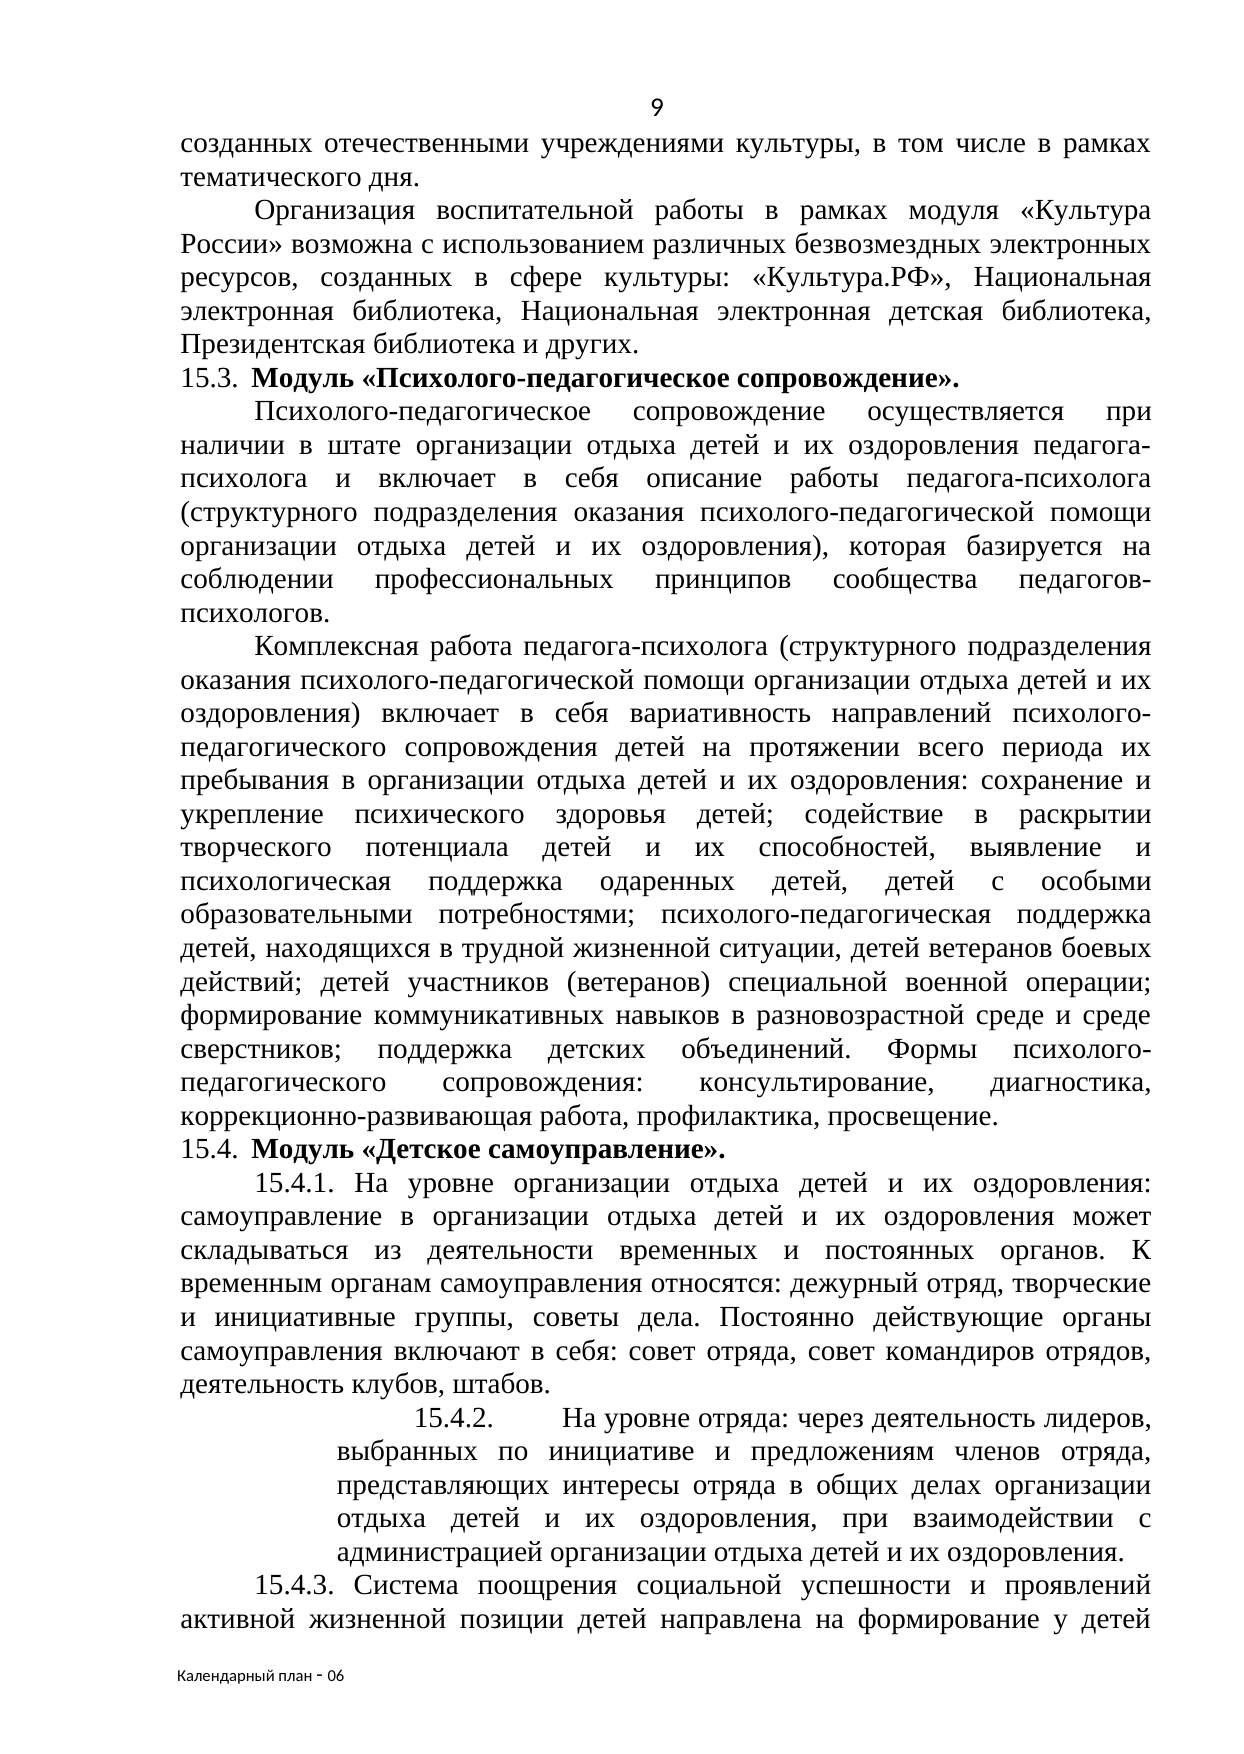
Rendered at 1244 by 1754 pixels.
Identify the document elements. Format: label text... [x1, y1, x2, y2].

text Комплексная работа педагога-психолога (структурного подразделения оказания психолого-педагогической помощи организации отдыха детей и их оздоровления) включает в себя вариативность направлений психолого-педагогического сопровождения детей на протяжении всего периода их пребывания в организации отдыха детей и их оздоровления: сохранение и укрепление психического здоровья детей; содействие в раскрытии творческого потенциала детей и их способностей, выявление и психологическая поддержка одаренных детей, детей с особыми образовательными потребностями; психолого-педагогическая поддержка детей, находящихся в трудной жизненной ситуации, детей ветеранов боевых действий; детей участников (ветеранов) специальной военной операции; формирование коммуникативных навыков в разновозрастной среде и среде сверстников; поддержка детских объединений. Формы психолого-педагогического сопровождения: консультирование, диагностика, коррекционно-развивающая работа, профилактика, просвещение. [180, 628, 1152, 1131]
list Модуль «Психолого-педагогическое сопровождение». [180, 360, 1152, 393]
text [180, 1567, 1152, 1634]
list На уровне отряда: через деятельность лидеров, выбранных по инициативе и предложениям членов отряда, представляющих интересы отряда в общих делах организации отдыха детей и их оздоровления, при взаимодействии с администрацией организации отдыха детей и их оздоровления. [337, 1400, 1152, 1567]
text Организация воспитательной работы в рамках модуля «Культура России» возможна с использованием различных безвозмездных электронных ресурсов, созданных в сфере культуры: «Культура.РФ», Национальная электронная библиотека, Национальная электронная детская библиотека, Президентская библиотека и других. [180, 192, 1152, 360]
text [180, 125, 1152, 192]
text 15.4.1. На уровне организации отдыха детей и их оздоровления: самоуправление в организации отдыха детей и их оздоровления может складываться из деятельности временных и постоянных органов. К временным органам самоуправления относятся: дежурный отряд, творческие и инициативные группы, советы дела. Постоянно действующие органы самоуправления включают в себя: совет отряда, совет командиров отрядов, деятельность клубов, штабов. [180, 1165, 1152, 1400]
text Психолого-педагогическое сопровождение осуществляется при наличии в штате организации отдыха детей и их оздоровления педагога-психолога и включает в себя описание работы педагога-психолога (структурного подразделения оказания психолого-педагогической помощи организации отдыха детей и их оздоровления), которая базируется на соблюдении профессиональных принципов сообщества педагогов-психологов. [180, 393, 1152, 628]
list Модуль «Детское самоуправление». [180, 1131, 1152, 1165]
